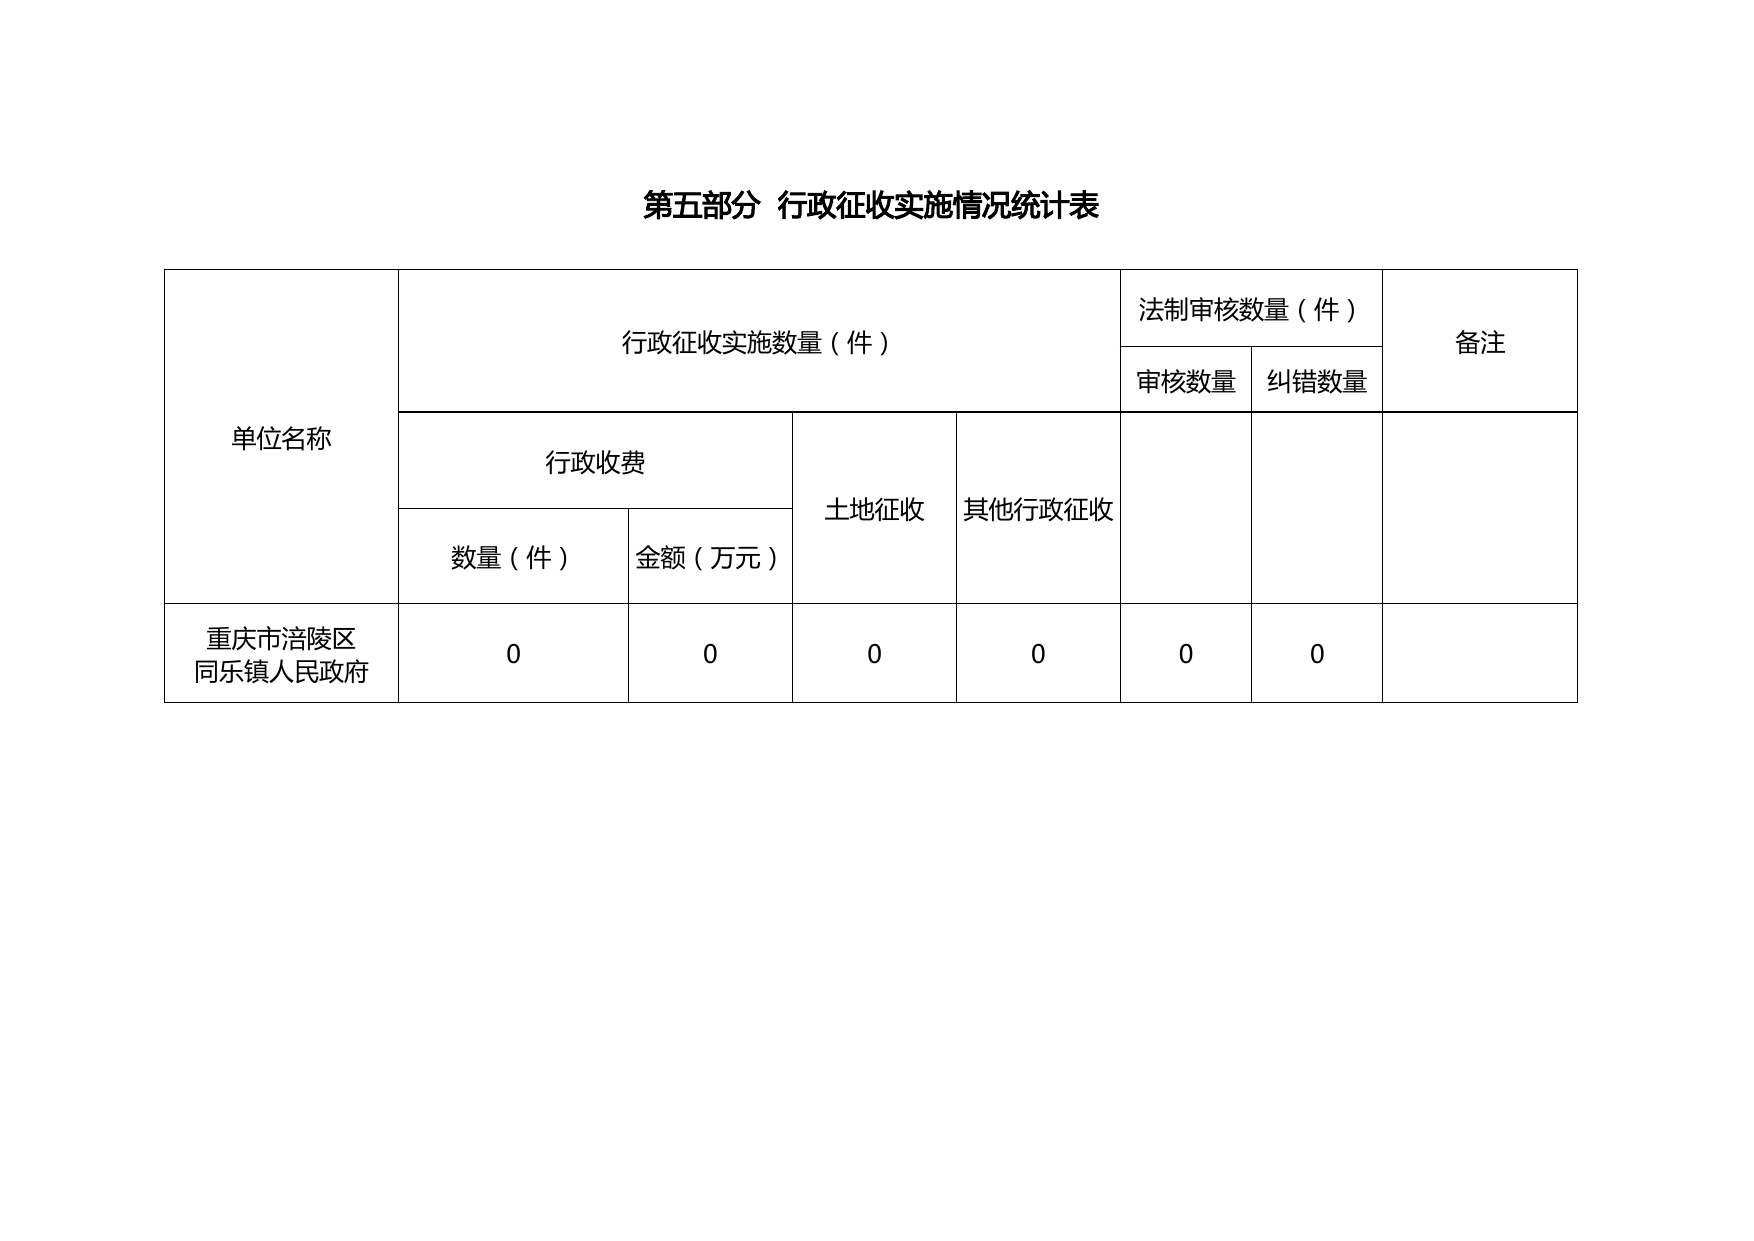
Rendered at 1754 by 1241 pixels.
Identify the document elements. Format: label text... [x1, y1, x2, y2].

table_cell [1383, 413, 1577, 603]
list 第五部分 行政征收实施情况统计表 [207, 171, 1535, 236]
table_header 行政征收实施数量（件） [399, 270, 1120, 411]
table_cell 审核数量 [1121, 347, 1251, 411]
table_cell 0 [1252, 604, 1382, 702]
table_cell 其他行政征收 [957, 413, 1120, 603]
table_cell 纠错数量 [1252, 347, 1382, 411]
table_cell 数量（件） [399, 509, 628, 603]
table_cell 0 [793, 604, 956, 702]
table_cell 土地征收 [793, 413, 956, 603]
table_cell 0 [1121, 604, 1251, 702]
table_cell 0 [957, 604, 1120, 702]
table_cell 重庆市涪陵区 同乐镇人民政府 [165, 604, 398, 702]
table_cell 金额（万元） [629, 509, 792, 603]
table_header 单位名称 [165, 270, 398, 603]
table_cell 0 [629, 604, 792, 702]
table_cell [1121, 413, 1251, 603]
table_cell [1252, 413, 1382, 603]
table_header 备注 [1383, 270, 1577, 411]
table_cell [1383, 604, 1577, 702]
table_header 法制审核数量（件） [1121, 270, 1382, 346]
table_cell 行政收费 [399, 413, 792, 508]
table_cell 0 [399, 604, 628, 702]
